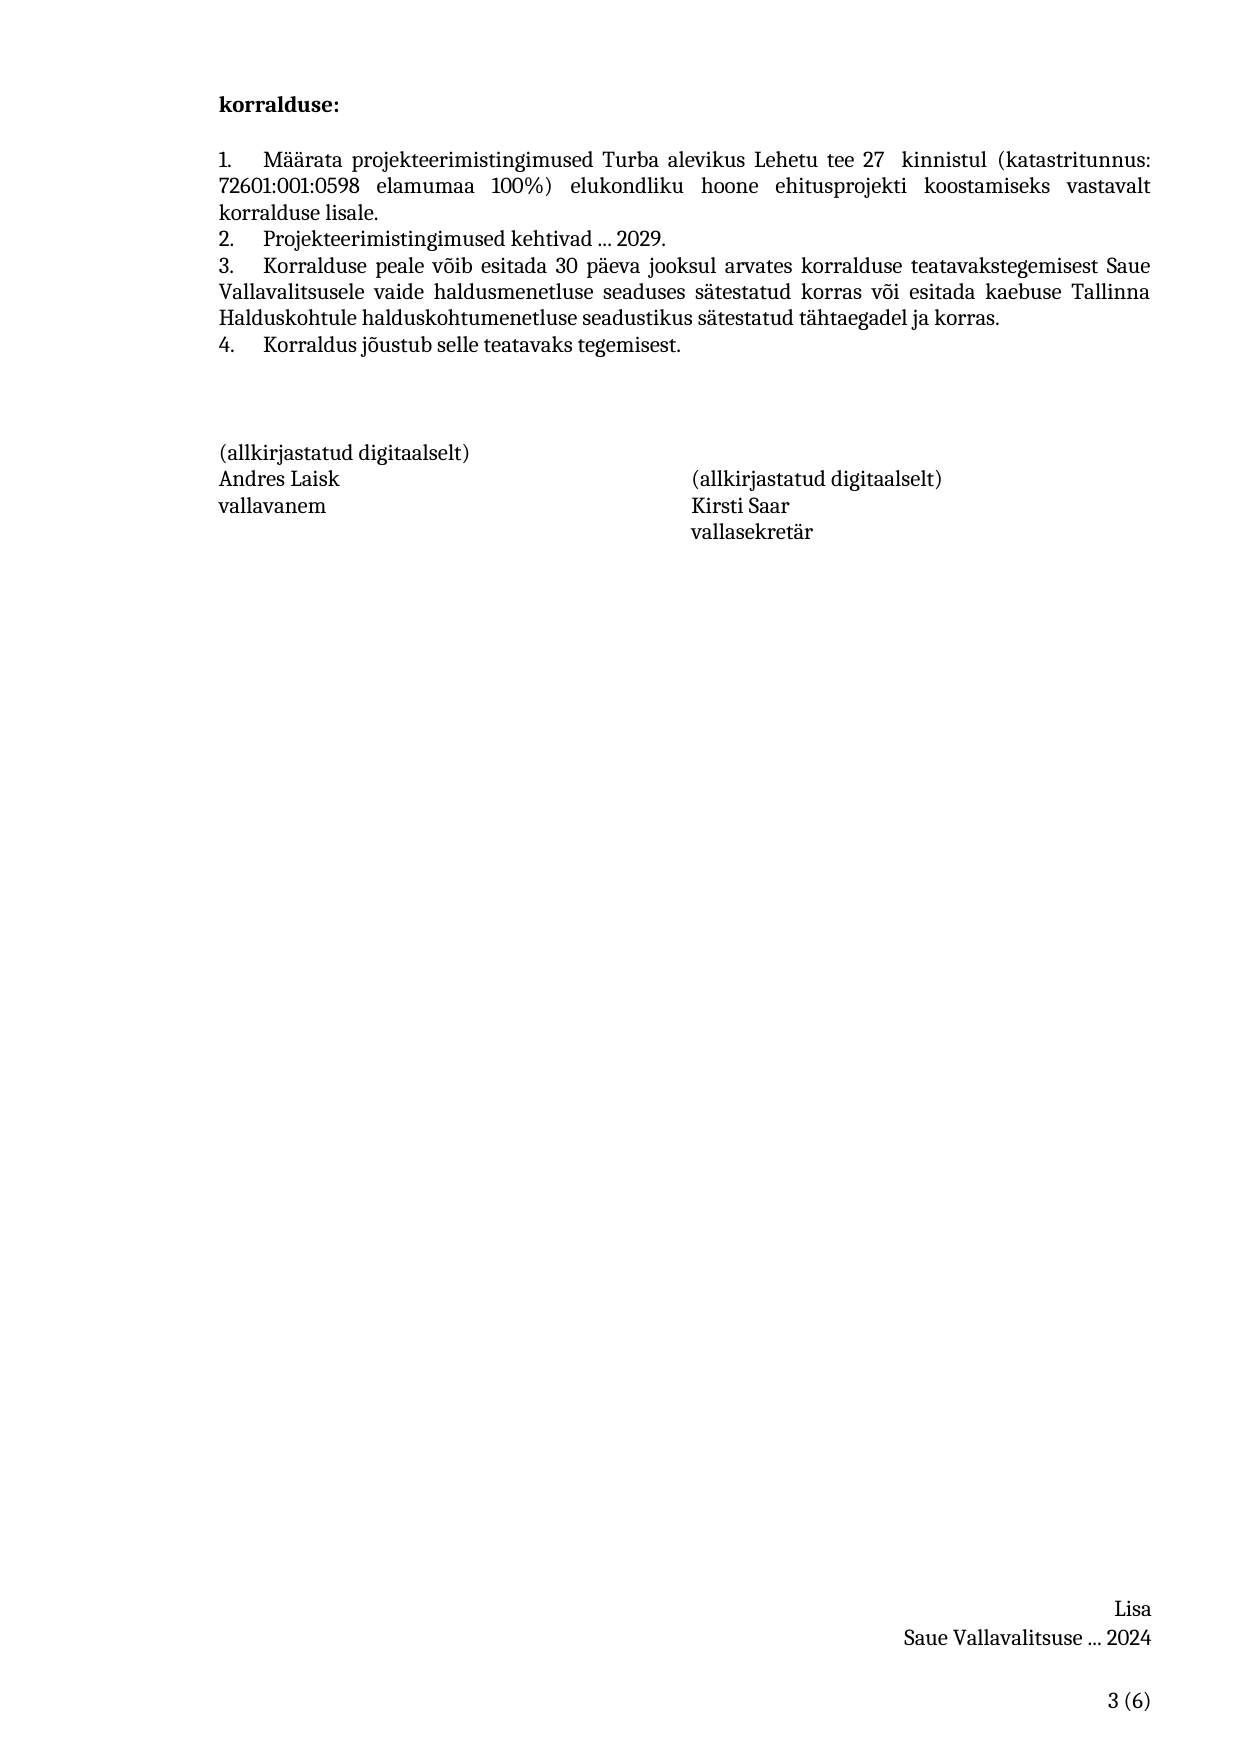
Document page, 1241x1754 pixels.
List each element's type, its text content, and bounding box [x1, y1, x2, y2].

list Projekteerimistingimused kehtivad ... 2029. [218, 226, 1152, 252]
list Määrata projekteerimistingimused Turba alevikus Lehetu tee 27 kinnistul (katastritunnus: 72601:001:0598 elamumaa 100%) elukondliku hoone ehitusprojekti koostamiseks vastavalt korralduse lisale. [218, 147, 1152, 226]
list (allkirjastatud digitaalselt) [218, 440, 1152, 466]
list vallavanem Kirsti Saar [218, 492, 1152, 519]
list Lisa [218, 1595, 1152, 1622]
text korralduse: [218, 89, 1152, 118]
list Korraldus jõustub selle teatavaks tegemisest. [218, 331, 1152, 358]
list Andres Laisk (allkirjastatud digitaalselt) [218, 466, 1152, 492]
text Saue Vallavalitsuse ... 2024 [218, 1622, 1152, 1651]
list Korralduse peale võib esitada 30 päeva jooksul arvates korralduse teatavakstegemisest Saue Vallavalitsusele vaide haldusmenetluse seaduses sätestatud korras või esitada kaebuse Tallinna Halduskohtule halduskohtumenetluse seadustikus sätestatud tähtaegadel ja korras. [218, 252, 1152, 331]
list vallasekretär [218, 519, 1152, 545]
